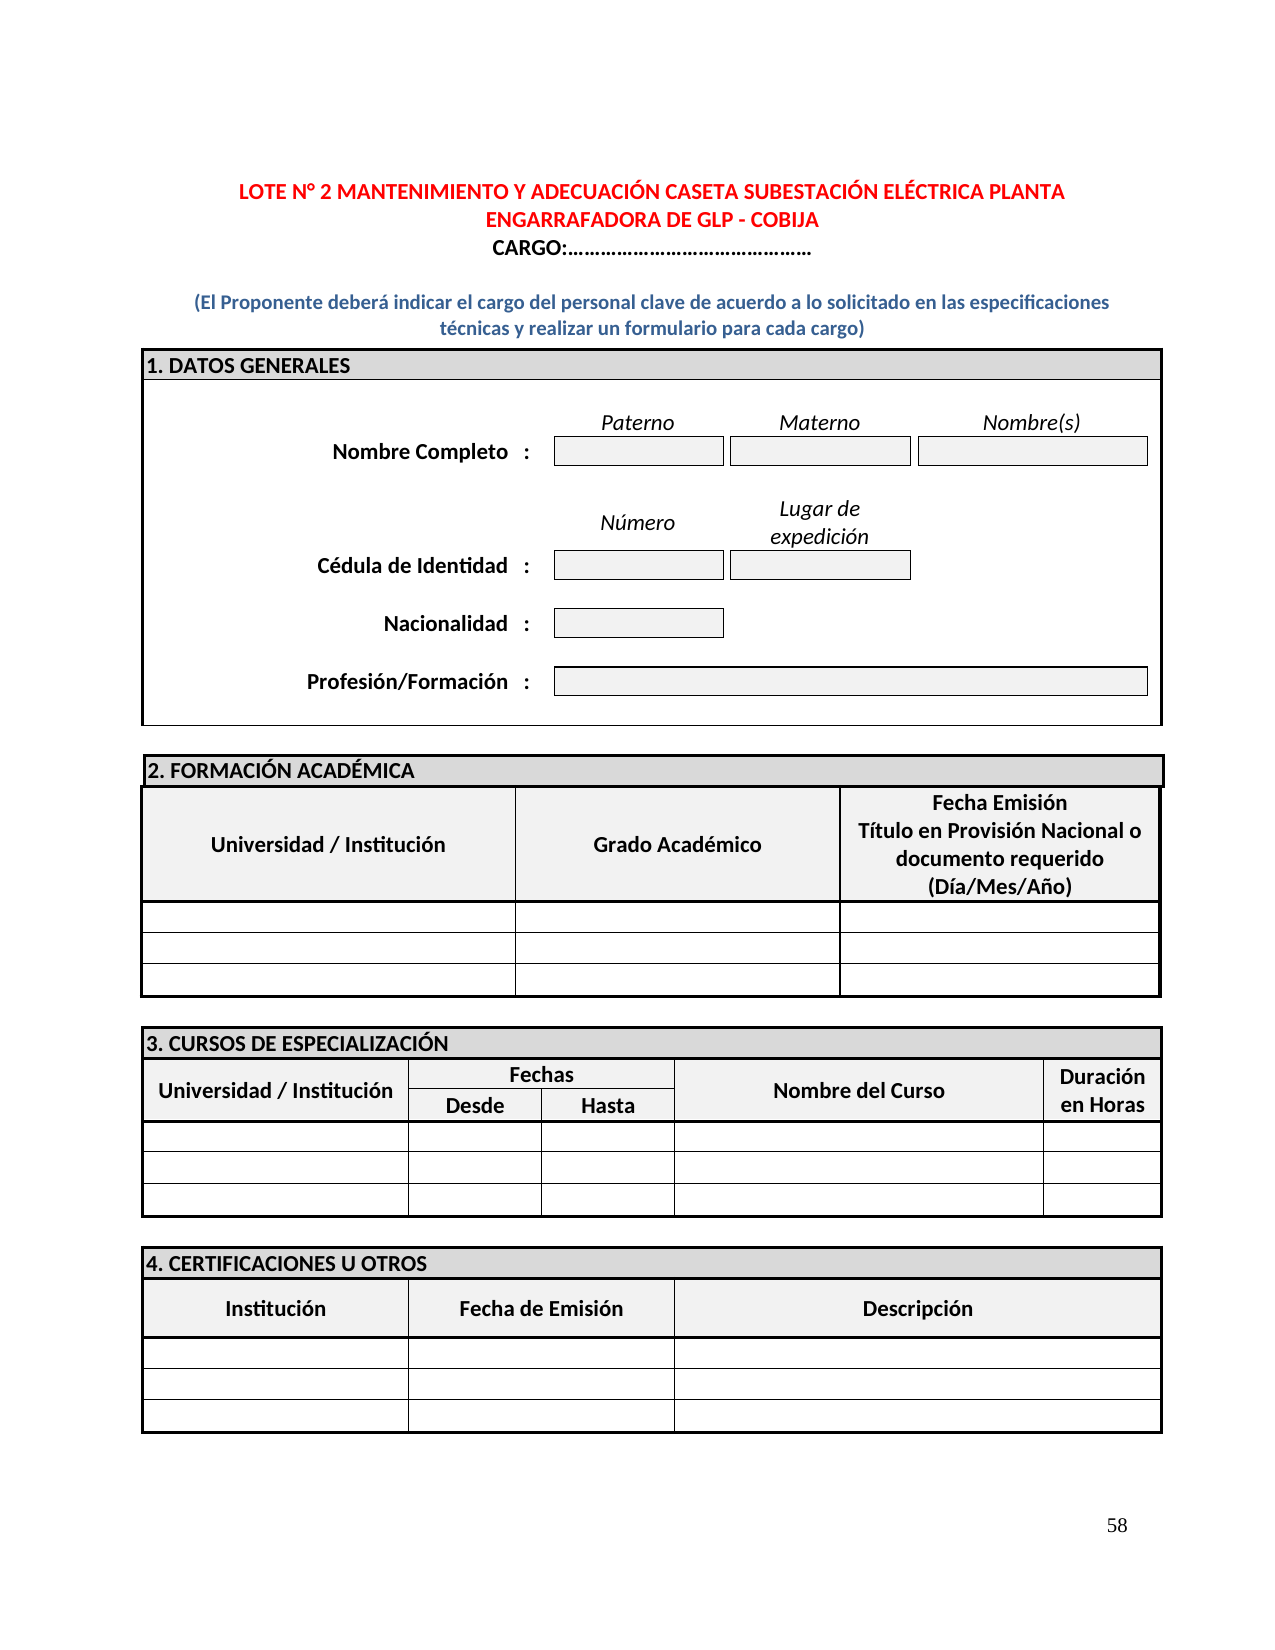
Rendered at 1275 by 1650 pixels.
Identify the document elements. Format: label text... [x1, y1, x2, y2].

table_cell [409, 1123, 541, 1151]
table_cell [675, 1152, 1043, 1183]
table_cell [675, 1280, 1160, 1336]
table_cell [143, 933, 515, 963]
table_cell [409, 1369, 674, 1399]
text (El Proponente deberá indicar el cargo del personal clave de acuerdo a lo solicitado en las especificaciones técnicas y realizar un formulario para cada cargo) [177, 289, 1127, 340]
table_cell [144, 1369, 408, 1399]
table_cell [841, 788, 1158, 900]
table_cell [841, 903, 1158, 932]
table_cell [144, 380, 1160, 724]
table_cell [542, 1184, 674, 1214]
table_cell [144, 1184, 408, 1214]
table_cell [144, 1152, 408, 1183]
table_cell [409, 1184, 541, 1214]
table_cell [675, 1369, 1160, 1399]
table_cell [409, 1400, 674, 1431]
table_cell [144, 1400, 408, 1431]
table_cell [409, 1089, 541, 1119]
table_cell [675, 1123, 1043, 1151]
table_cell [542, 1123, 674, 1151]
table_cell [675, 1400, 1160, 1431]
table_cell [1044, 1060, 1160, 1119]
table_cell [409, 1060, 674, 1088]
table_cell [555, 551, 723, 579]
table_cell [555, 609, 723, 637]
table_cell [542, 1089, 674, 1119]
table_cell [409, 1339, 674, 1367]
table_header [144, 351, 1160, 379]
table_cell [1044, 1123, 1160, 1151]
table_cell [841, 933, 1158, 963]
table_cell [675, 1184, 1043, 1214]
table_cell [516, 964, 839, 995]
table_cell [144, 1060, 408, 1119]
text CARGO:……………………………………… [177, 233, 1127, 261]
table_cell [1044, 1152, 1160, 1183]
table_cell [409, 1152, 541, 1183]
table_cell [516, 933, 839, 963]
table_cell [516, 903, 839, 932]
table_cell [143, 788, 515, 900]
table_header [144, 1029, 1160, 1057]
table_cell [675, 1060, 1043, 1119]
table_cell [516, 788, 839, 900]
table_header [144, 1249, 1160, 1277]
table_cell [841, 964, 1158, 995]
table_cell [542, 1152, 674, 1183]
text LOTE N° 2 MANTENIMIENTO Y ADECUACIÓN CASETA SUBESTACIÓN ELÉCTRICA PLANTA ENGARRAFADORA DE GLP - COBIJA [177, 177, 1127, 233]
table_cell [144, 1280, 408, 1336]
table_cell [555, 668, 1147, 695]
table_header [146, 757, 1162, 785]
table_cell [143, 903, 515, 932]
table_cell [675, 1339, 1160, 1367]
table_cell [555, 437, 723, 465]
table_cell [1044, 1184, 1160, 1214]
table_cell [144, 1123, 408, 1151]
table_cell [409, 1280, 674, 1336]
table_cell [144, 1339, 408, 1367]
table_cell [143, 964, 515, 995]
